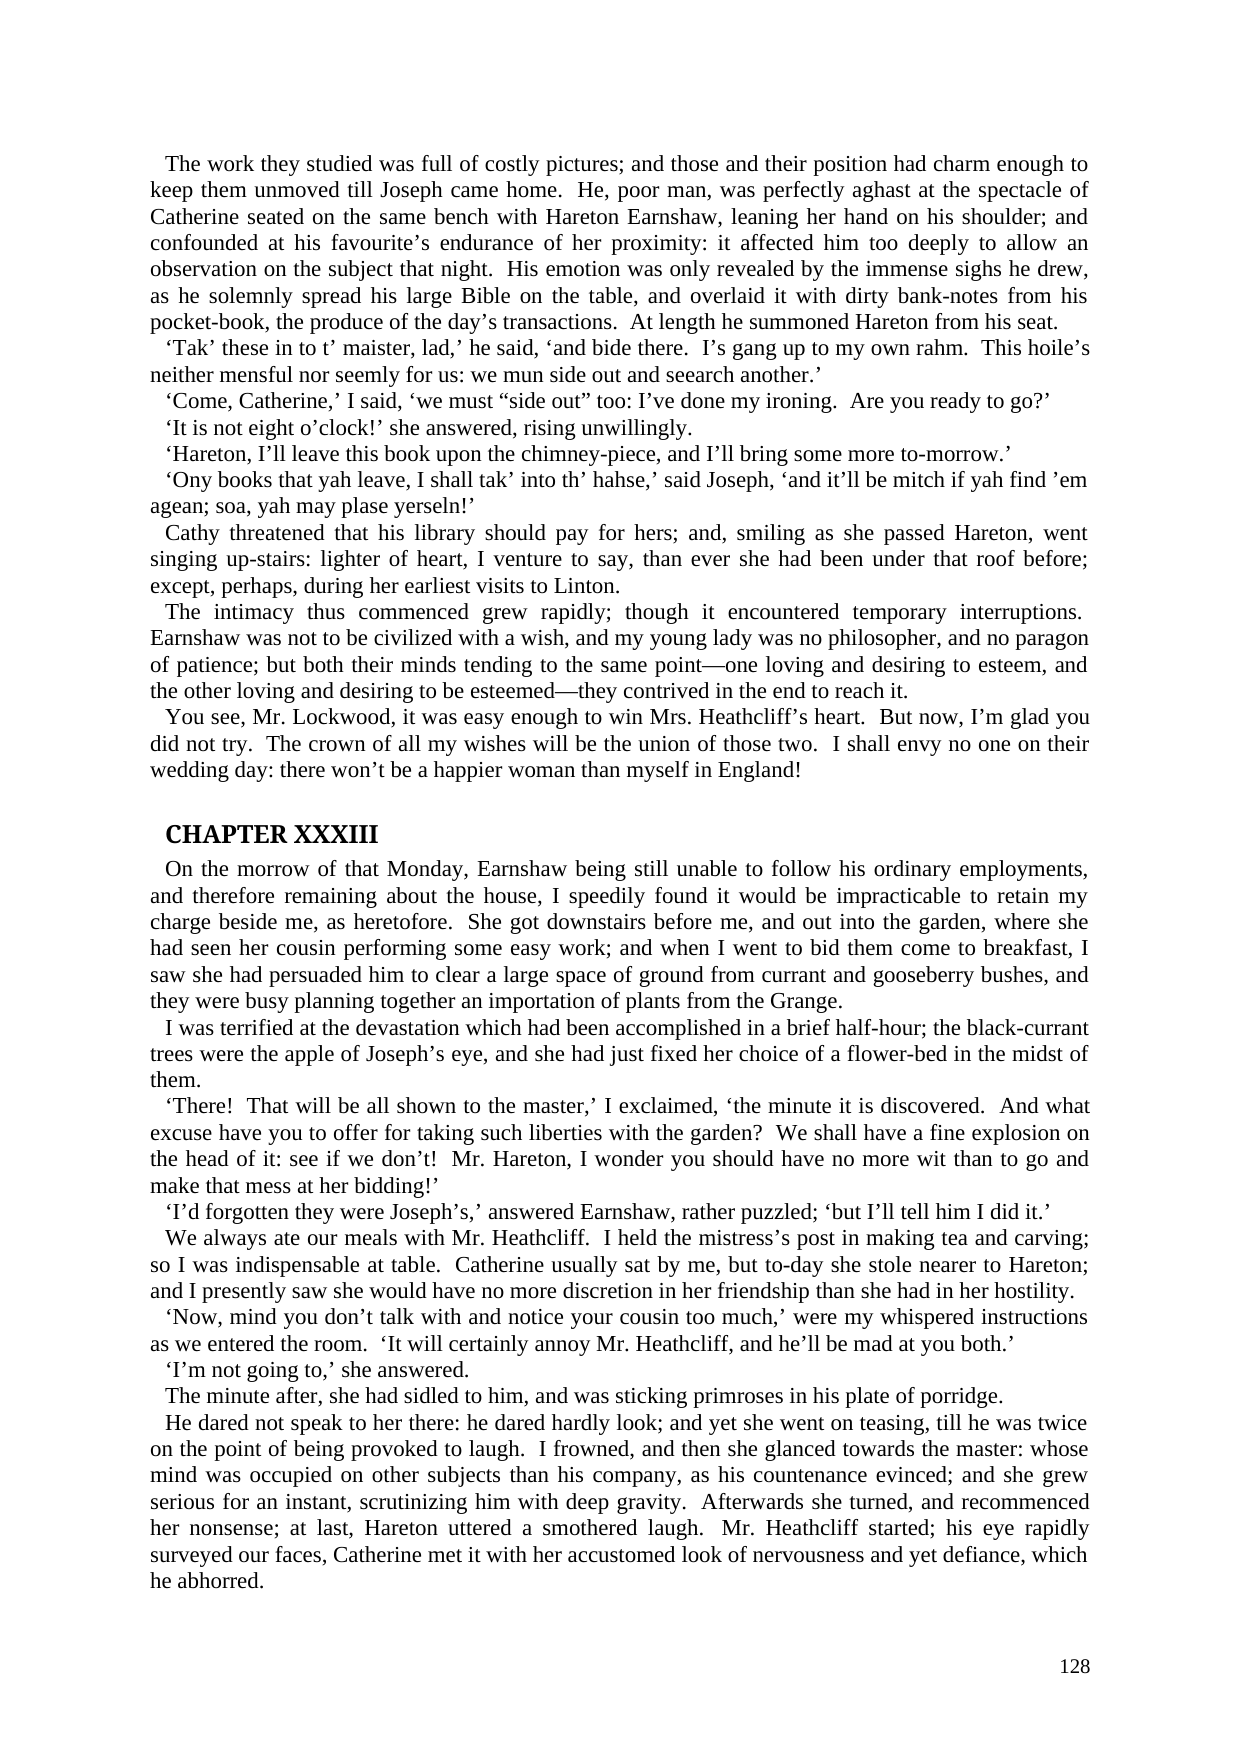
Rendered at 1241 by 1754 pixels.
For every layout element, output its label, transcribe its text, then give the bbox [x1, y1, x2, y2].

text ‘Come, Catherine,’ I said, ‘we must “side out” too: I’ve done my ironing. Are you ready to go?’ [150, 387, 1090, 413]
text ‘Now, mind you don’t talk with and notice your cousin too much,’ were my whispered instructions as we entered the room. ‘It will certainly annoy Mr. Heathcliff, and he’ll be mad at you both.’ [150, 1303, 1090, 1356]
subtitle CHAPTER XXXIII [150, 817, 1090, 851]
text He dared not speak to her there: he dared hardly look; and yet she went on teasing, till he was twice on the point of being provoked to laugh. I frowned, and then she glanced towards the master: whose mind was occupied on other subjects than his company, as his countenance evinced; and she grew serious for an instant, scrutinizing him with deep gravity. Afterwards she turned, and recommenced her nonsense; at last, Hareton uttered a smothered laugh. Mr. Heathcliff started; his eye rapidly surveyed our faces, Catherine met it with her accustomed look of nervousness and yet defiance, which he abhorred. [150, 1409, 1090, 1593]
text Cathy threatened that his library should pay for hers; and, smiling as she passed Hareton, went singing up-stairs: lighter of heart, I venture to say, than ever she had been under that roof before; except, perhaps, during her earliest visits to Linton. [150, 519, 1090, 598]
text I was terrified at the devastation which had been accomplished in a brief half-hour; the black-currant trees were the apple of Joseph’s eye, and she had just fixed her choice of a flower-bed in the midst of them. [150, 1013, 1090, 1093]
text ‘Tak’ these in to t’ maister, lad,’ he said, ‘and bide there. I’s gang up to my own rahm. This hoile’s neither mensful nor seemly for us: we mun side out and seearch another.’ [150, 334, 1090, 387]
text On the morrow of that Monday, Earnshaw being still unable to follow his ordinary employments, and therefore remaining about the house, I speedily found it would be impracticable to retain my charge beside me, as heretofore. She got downstairs before me, and out into the garden, where she had seen her cousin performing some easy work; and when I went to bid them come to breakfast, I saw she had persuaded him to clear a large space of ground from currant and gooseberry bushes, and they were busy planning together an importation of plants from the Grange. [150, 855, 1090, 1013]
text ‘Hareton, I’ll leave this book upon the chimney-piece, and I’ll bring some more to-morrow.’ [150, 440, 1090, 466]
text ‘I’d forgotten they were Joseph’s,’ answered Earnshaw, rather puzzled; ‘but I’ll tell him I did it.’ [150, 1198, 1090, 1224]
text ‘It is not eight o’clock!’ she answered, rising unwillingly. [150, 413, 1090, 440]
text We always ate our meals with Mr. Heathcliff. I held the mistress’s post in making tea and carving; so I was indispensable at table. Catherine usually sat by me, but to-day she stole nearer to Hareton; and I presently saw she would have no more discretion in her friendship than she had in her hostility. [150, 1224, 1090, 1303]
text ‘There! That will be all shown to the master,’ I exclaimed, ‘the minute it is discovered. And what excuse have you to offer for taking such liberties with the garden? We shall have a fine explosion on the head of it: see if we don’t! Mr. Hareton, I wonder you should have no more wit than to go and make that mess at her bidding!’ [150, 1093, 1090, 1198]
text ‘Ony books that yah leave, I shall tak’ into th’ hahse,’ said Joseph, ‘and it’ll be mitch if yah find ’em agean; soa, yah may plase yerseln!’ [150, 466, 1090, 519]
text You see, Mr. Lockwood, it was easy enough to win Mrs. Heathcliff’s heart. But now, I’m glad you did not try. The crown of all my wishes will be the union of those two. I shall envy no one on their wedding day: there won’t be a happier woman than myself in England! [150, 703, 1090, 782]
text The intimacy thus commenced grew rapidly; though it encountered temporary interruptions. Earnshaw was not to be civilized with a wish, and my young lady was no philosopher, and no paragon of patience; but both their minds tending to the same point—one loving and desiring to esteem, and the other loving and desiring to be esteemed—they contrived in the end to reach it. [150, 598, 1090, 703]
text ‘I’m not going to,’ she answered. [150, 1356, 1090, 1382]
text The minute after, she had sidled to him, and was sticking primroses in his plate of porridge. [150, 1382, 1090, 1409]
text The work they studied was full of costly pictures; and those and their position had charm enough to keep them unmoved till Joseph came home. He, poor man, was perfectly aghast at the spectacle of Catherine seated on the same bench with Hareton Earnshaw, leaning her hand on his shoulder; and confounded at his favourite’s endurance of her proximity: it affected him too deeply to allow an observation on the subject that night. His emotion was only revealed by the immense sighs he drew, as he solemnly spread his large Bible on the table, and overlaid it with dirty bank-notes from his pocket-book, the produce of the day’s transactions. At length he summoned Hareton from his seat. [150, 150, 1090, 334]
